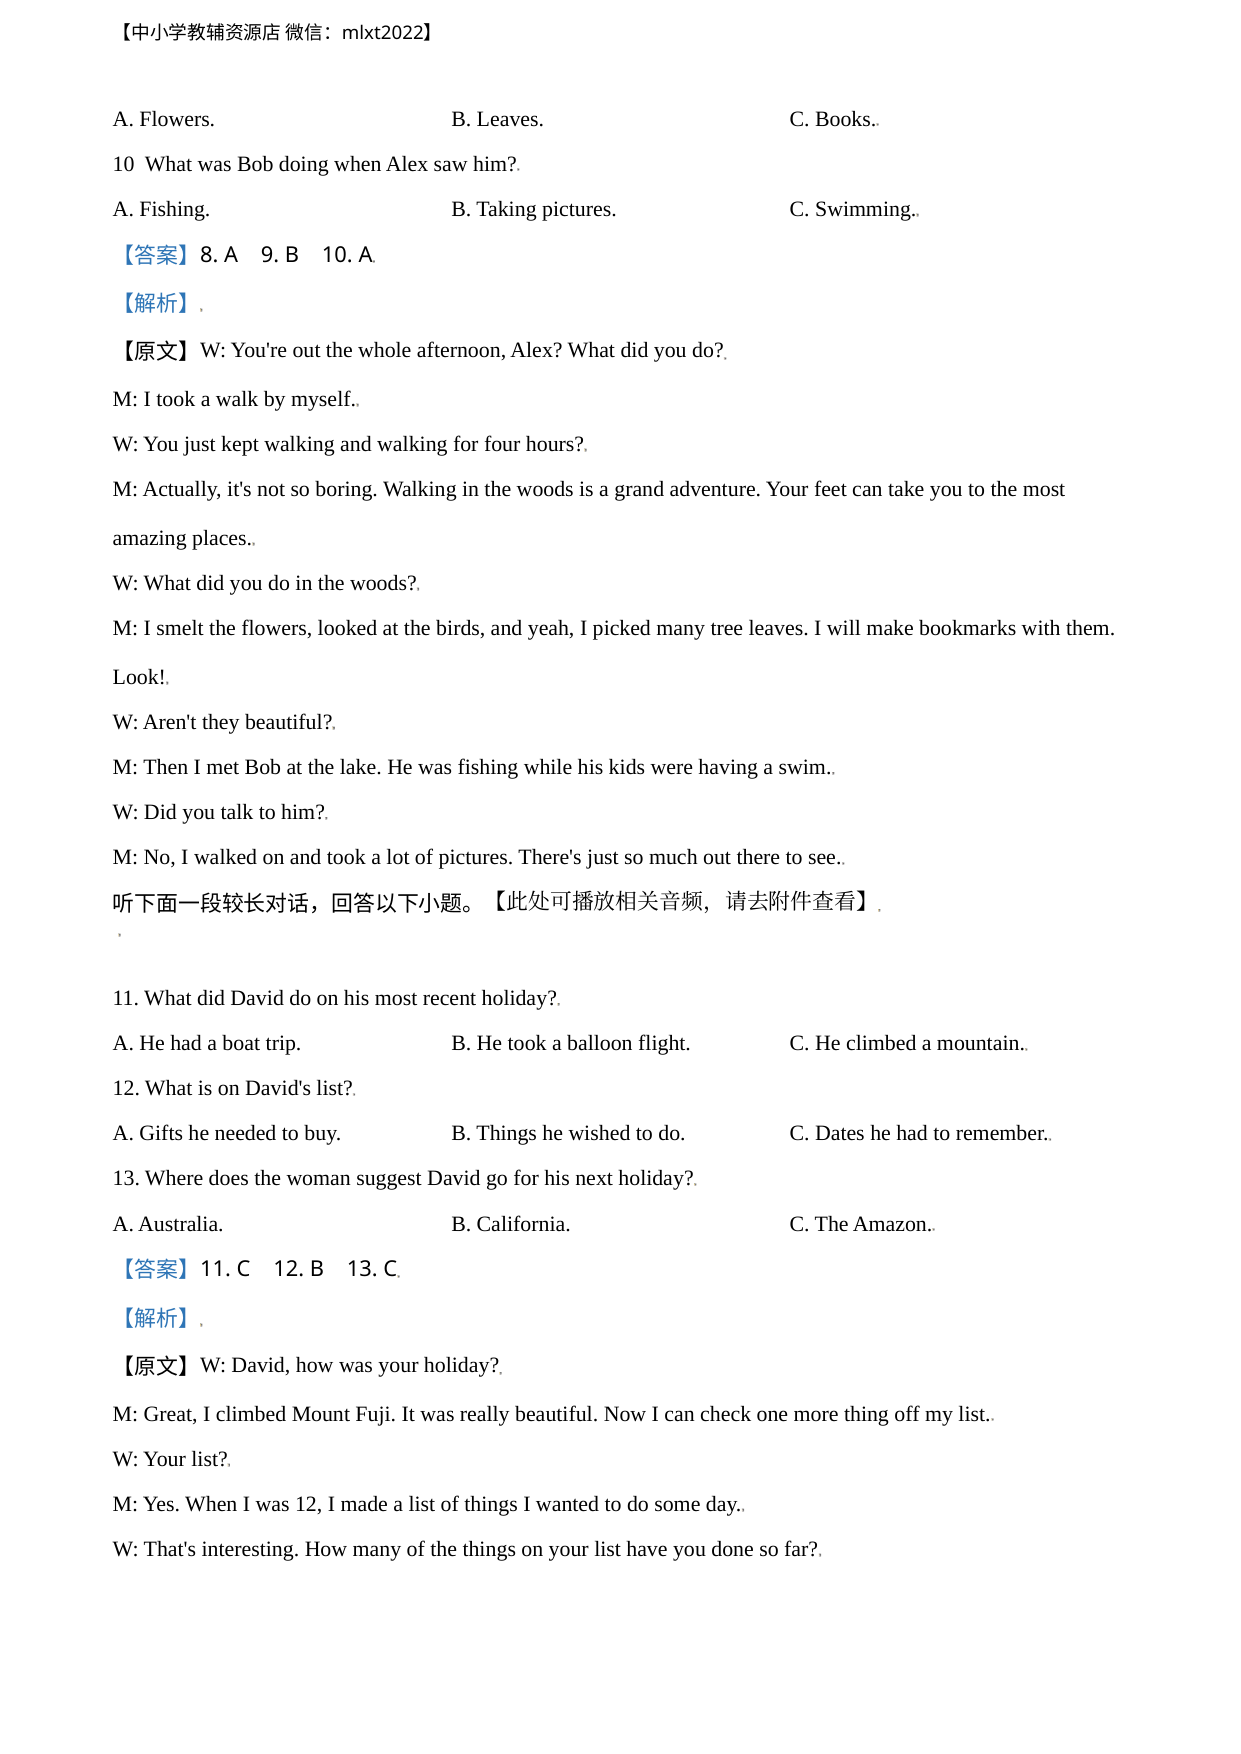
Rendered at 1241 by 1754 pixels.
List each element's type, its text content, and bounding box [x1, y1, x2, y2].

text 12. What is on David's list? [112, 1072, 1128, 1104]
text A. Gifts he needed to buy. B. Things he wished to do. C. Dates he had to remember. [112, 1117, 1128, 1149]
text 13. Where does the woman suggest David go for his next holiday? [112, 1162, 1128, 1194]
text A. He had a boat trip. B. He took a balloon flight. C. He climbed a mountain. [112, 1026, 1128, 1059]
text 【答案】11. C 12. B 13. C [112, 1252, 1128, 1284]
text A. Australia. B. California. C. The Amazon. [112, 1207, 1128, 1239]
text 【原文】W: You're out the whole afternoon, Alex? What did you do? [112, 334, 1128, 366]
text W: Did you talk to him? [112, 795, 1128, 828]
text M: I smelt the flowers, looked at the birds, and yeah, I picked many tree leaves. I will make bookmarks with them. Look! [112, 611, 1128, 693]
text 【解析】 [112, 1300, 1128, 1333]
text 【答案】8. A 9. B 10. A [112, 237, 1128, 270]
text W: Aren't they beautiful? [112, 705, 1128, 738]
text 【原文】W: David, how was your holiday? [112, 1349, 1128, 1381]
text 【解析】 [112, 286, 1128, 318]
text M: Yes. When I was 12, I made a list of things I wanted to do some day. [112, 1487, 1128, 1520]
text A. Fishing. B. Taking pictures. C. Swimming. [112, 192, 1128, 224]
text W: You just kept walking and walking for four hours? [112, 427, 1128, 460]
text M: No, I walked on and took a lot of pictures. There's just so much out there to see. [112, 841, 1128, 873]
text W: What did you do in the woods? [112, 566, 1128, 599]
text M: Actually, it's not so boring. Walking in the woods is a grand adventure. Your feet can take you to the most amazing places. [112, 472, 1128, 554]
text 听下面一段较长对话，回答以下小题。【此处可播放相关音频，请去附件查看】 [112, 886, 1128, 918]
text 11. What did David do on his most recent holiday? [112, 981, 1128, 1014]
text A. Flowers. B. Leaves. C. Books. [112, 102, 1128, 134]
text 10 What was Bob doing when Alex saw him? [112, 147, 1128, 179]
text M: I took a walk by myself. [112, 382, 1128, 415]
text M: Great, I climbed Mount Fuji. It was really beautiful. Now I can check one more thing off my list. [112, 1397, 1128, 1429]
text W: That's interesting. How many of the things on your list have you done so far? [112, 1532, 1128, 1565]
text W: Your list? [112, 1442, 1128, 1474]
text M: Then I met Bob at the lake. He was fishing while his kids were having a swim. [112, 750, 1128, 783]
